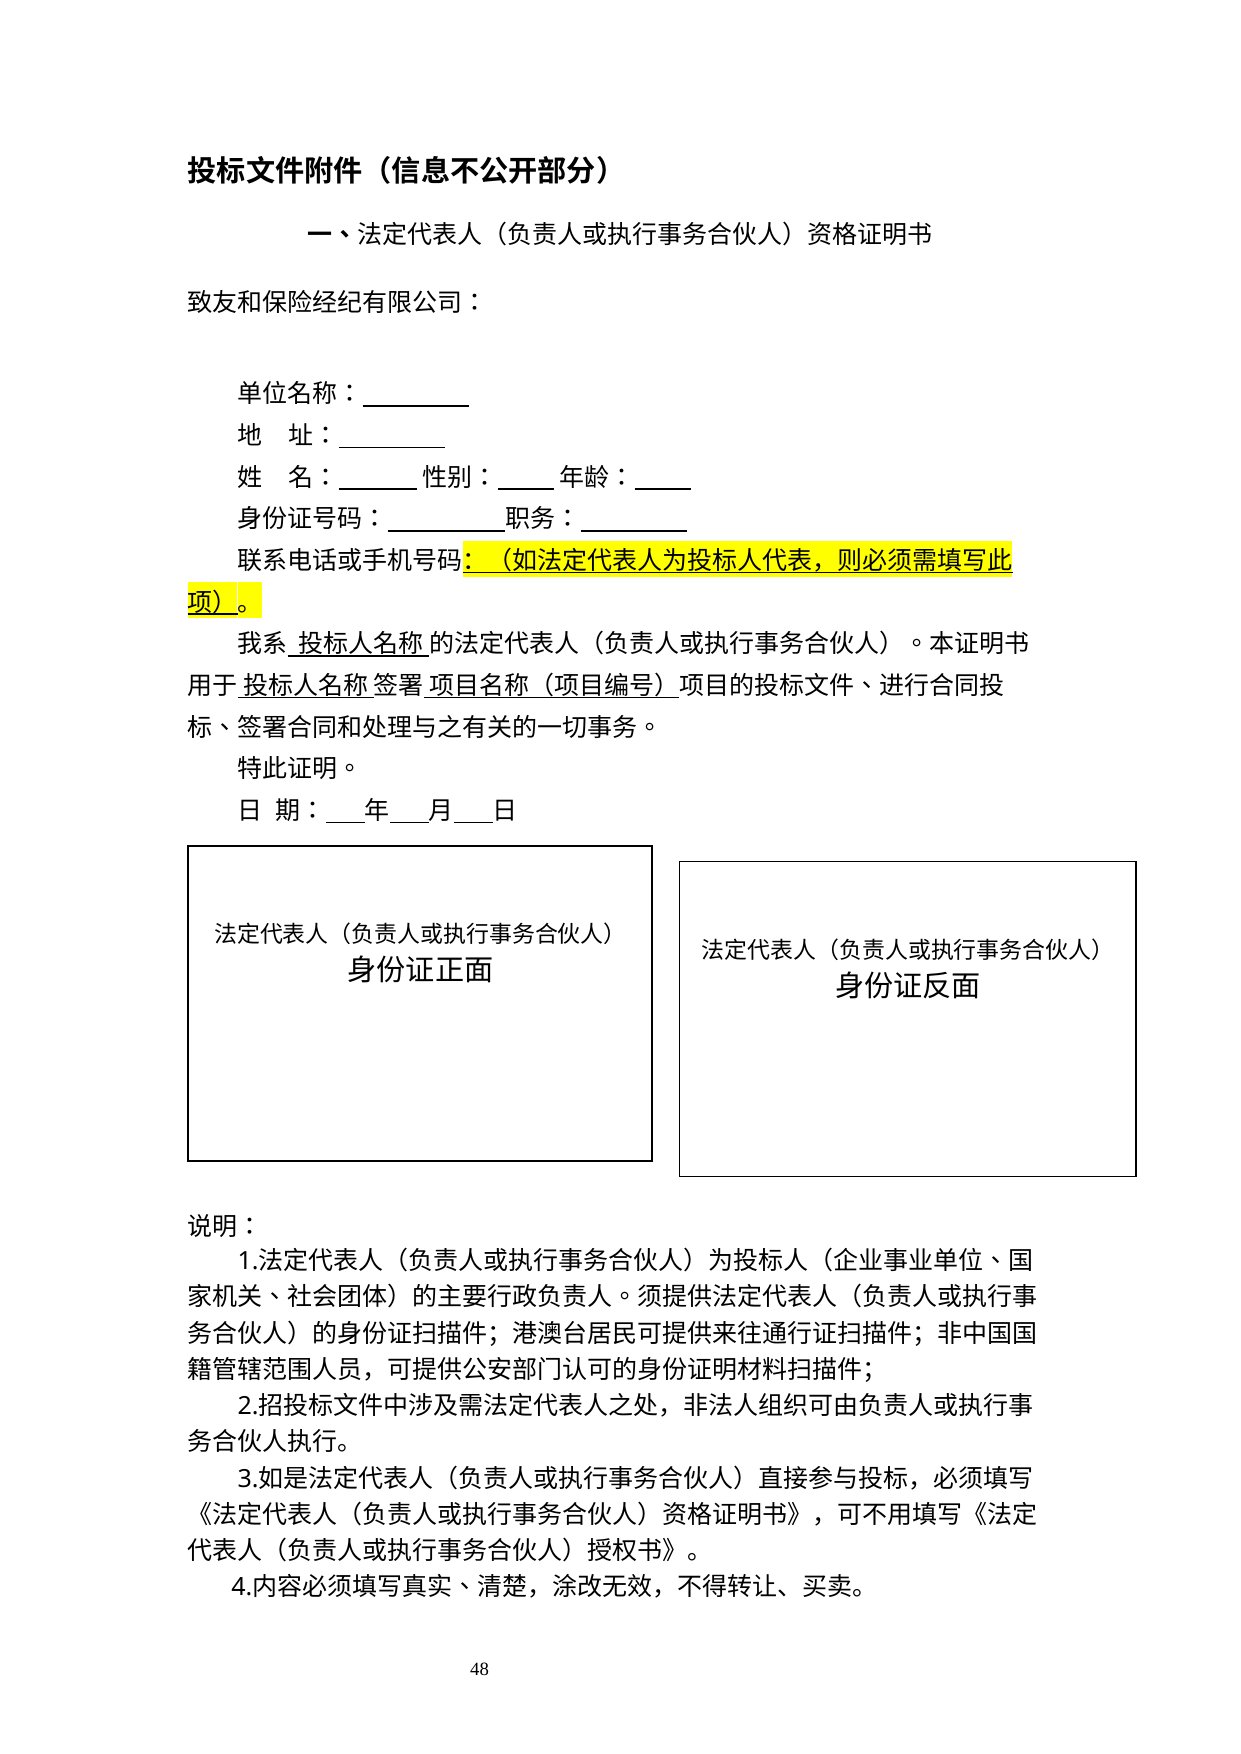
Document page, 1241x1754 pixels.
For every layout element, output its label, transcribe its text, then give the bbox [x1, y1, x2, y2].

text 联系电话或手机号码：（如法定代表人为投标人代表，则必须需填写此项）。 [187, 536, 1053, 619]
text 地 址： [187, 411, 1053, 453]
text 2.招投标文件中涉及需法定代表人之处，非法人组织可由负责人或执行事务合伙人执行。 [187, 1386, 1053, 1458]
text 我系 投标人名称 的法定代表人（负责人或执行事务合伙人）。本证明书用于 投标人名称 签署 项目名称（项目编号）项目的投标文件、进行合同投标、签署合同和处理与之有关的一切事务。 [187, 619, 1053, 744]
text 致友和保险经纪有限公司： [187, 278, 1053, 319]
text 投标文件附件（信息不公开部分） [187, 150, 1053, 190]
text 1.法定代表人（负责人或执行事务合伙人）为投标人（企业事业单位、国家机关、社会团体）的主要行政负责人。须提供法定代表人（负责人或执行事务合伙人）的身份证扫描件；港澳台居民可提供来往通行证扫描件；非中国国籍管辖范围人员，可提供公安部门认可的身份证明材料扫描件； [187, 1243, 1053, 1386]
text 身份证号码： 职务： [187, 494, 1053, 536]
text 姓 名： 性别： 年龄： [187, 453, 1053, 494]
text 4.内容必须填写真实、清楚，涂改无效，不得转让、买卖。 [187, 1567, 1053, 1603]
text 说明： [187, 1209, 1053, 1243]
subtitle 一、法定代表人（负责人或执行事务合伙人）资格证明书 [187, 217, 1053, 251]
text 日 期： 年 月 日 [187, 786, 1053, 828]
text 特此证明。 [187, 744, 1053, 786]
text 3.如是法定代表人（负责人或执行事务合伙人）直接参与投标，必须填写《法定代表人（负责人或执行事务合伙人）资格证明书》，可不用填写《法定代表人（负责人或执行事务合伙人）授权书》。 [187, 1458, 1053, 1567]
text 单位名称： [187, 369, 1053, 411]
